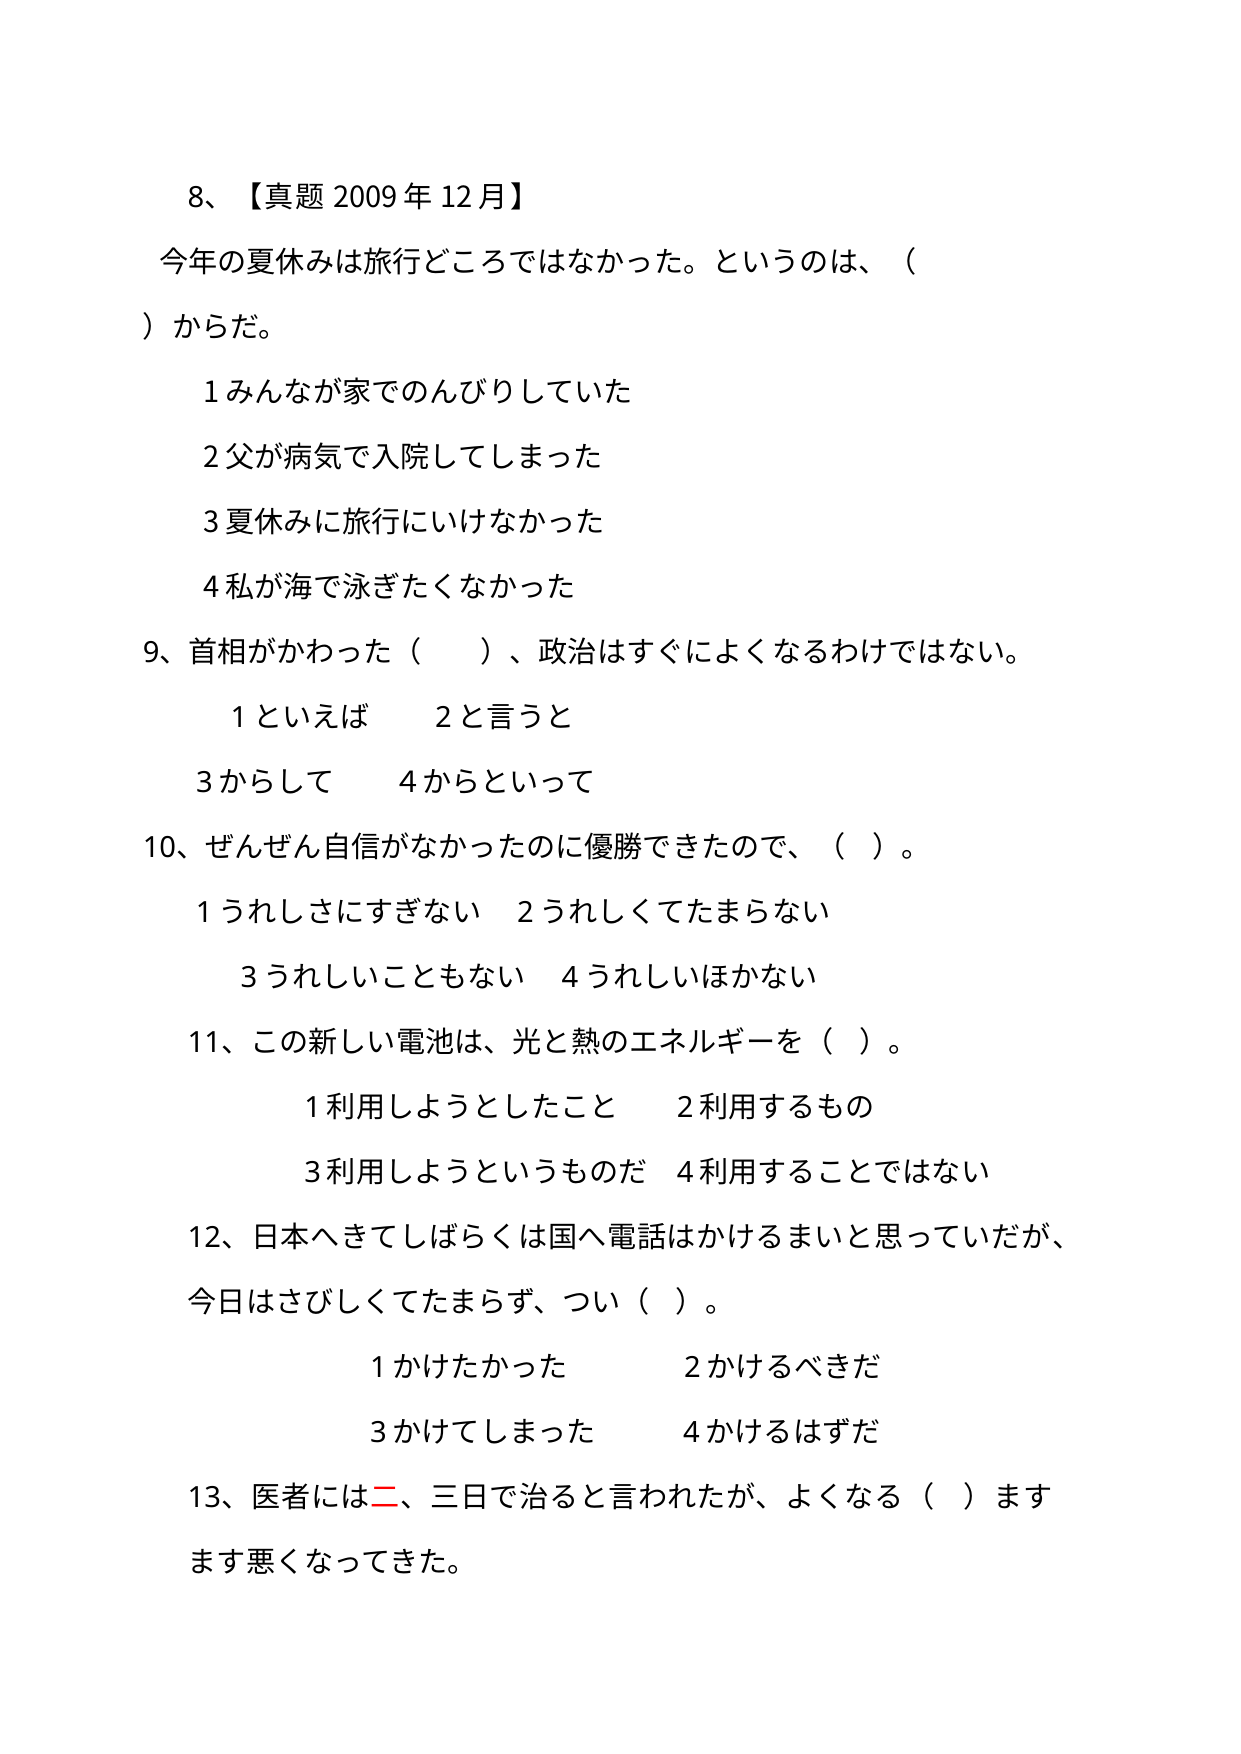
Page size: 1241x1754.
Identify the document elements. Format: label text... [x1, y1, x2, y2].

text 1利用しようとしたこと 2利用するもの [187, 1072, 1053, 1137]
text ）からだ。 [97, 292, 1135, 357]
text 1みんなが家でのんびりしていた [97, 357, 1135, 422]
text 3からして ４からといって [97, 747, 1135, 812]
text 2父が病気で入院してしまった 3夏休みに旅行にいけなかった [97, 422, 1135, 552]
text 10、ぜんぜん自信がなかったのに優勝できたので、（ ）。 [97, 812, 1135, 877]
text 9、首相がかわった（ ）、政治はすぐによくなるわけではない。 [97, 617, 1135, 682]
list 12、日本へきてしばらくは国へ電話はかけるまいと思っていだが、今日はさびしくてたまらず、つい（ ）。 [187, 1202, 1053, 1332]
list 3かけてしまった 4かけるはずだ [370, 1397, 1053, 1462]
text 1うれしさにすぎない 2うれしくてたまらない [97, 877, 1135, 942]
text 4私が海で泳ぎたくなかった [97, 552, 1135, 617]
text 8、【真题2009年12月】 [187, 162, 1053, 227]
list 1かけたかった 2かけるべきだ [370, 1332, 1053, 1397]
text 3うれしいこともない 4うれしいほかない [187, 942, 1053, 1007]
text 11、この新しい電池は、光と熱のエネルギーを（ ）。 [187, 1007, 1053, 1072]
text 13、医者には二、三日で治ると言われたが、よくなる（ ）ますます悪くなってきた。 [187, 1462, 1053, 1592]
text 3利用しようというものだ 4利用することではない [187, 1137, 1053, 1202]
text 1といえば 2と言うと [97, 682, 1135, 747]
text 今年の夏休みは旅行どころではなかった。というのは、（ [97, 227, 1135, 292]
